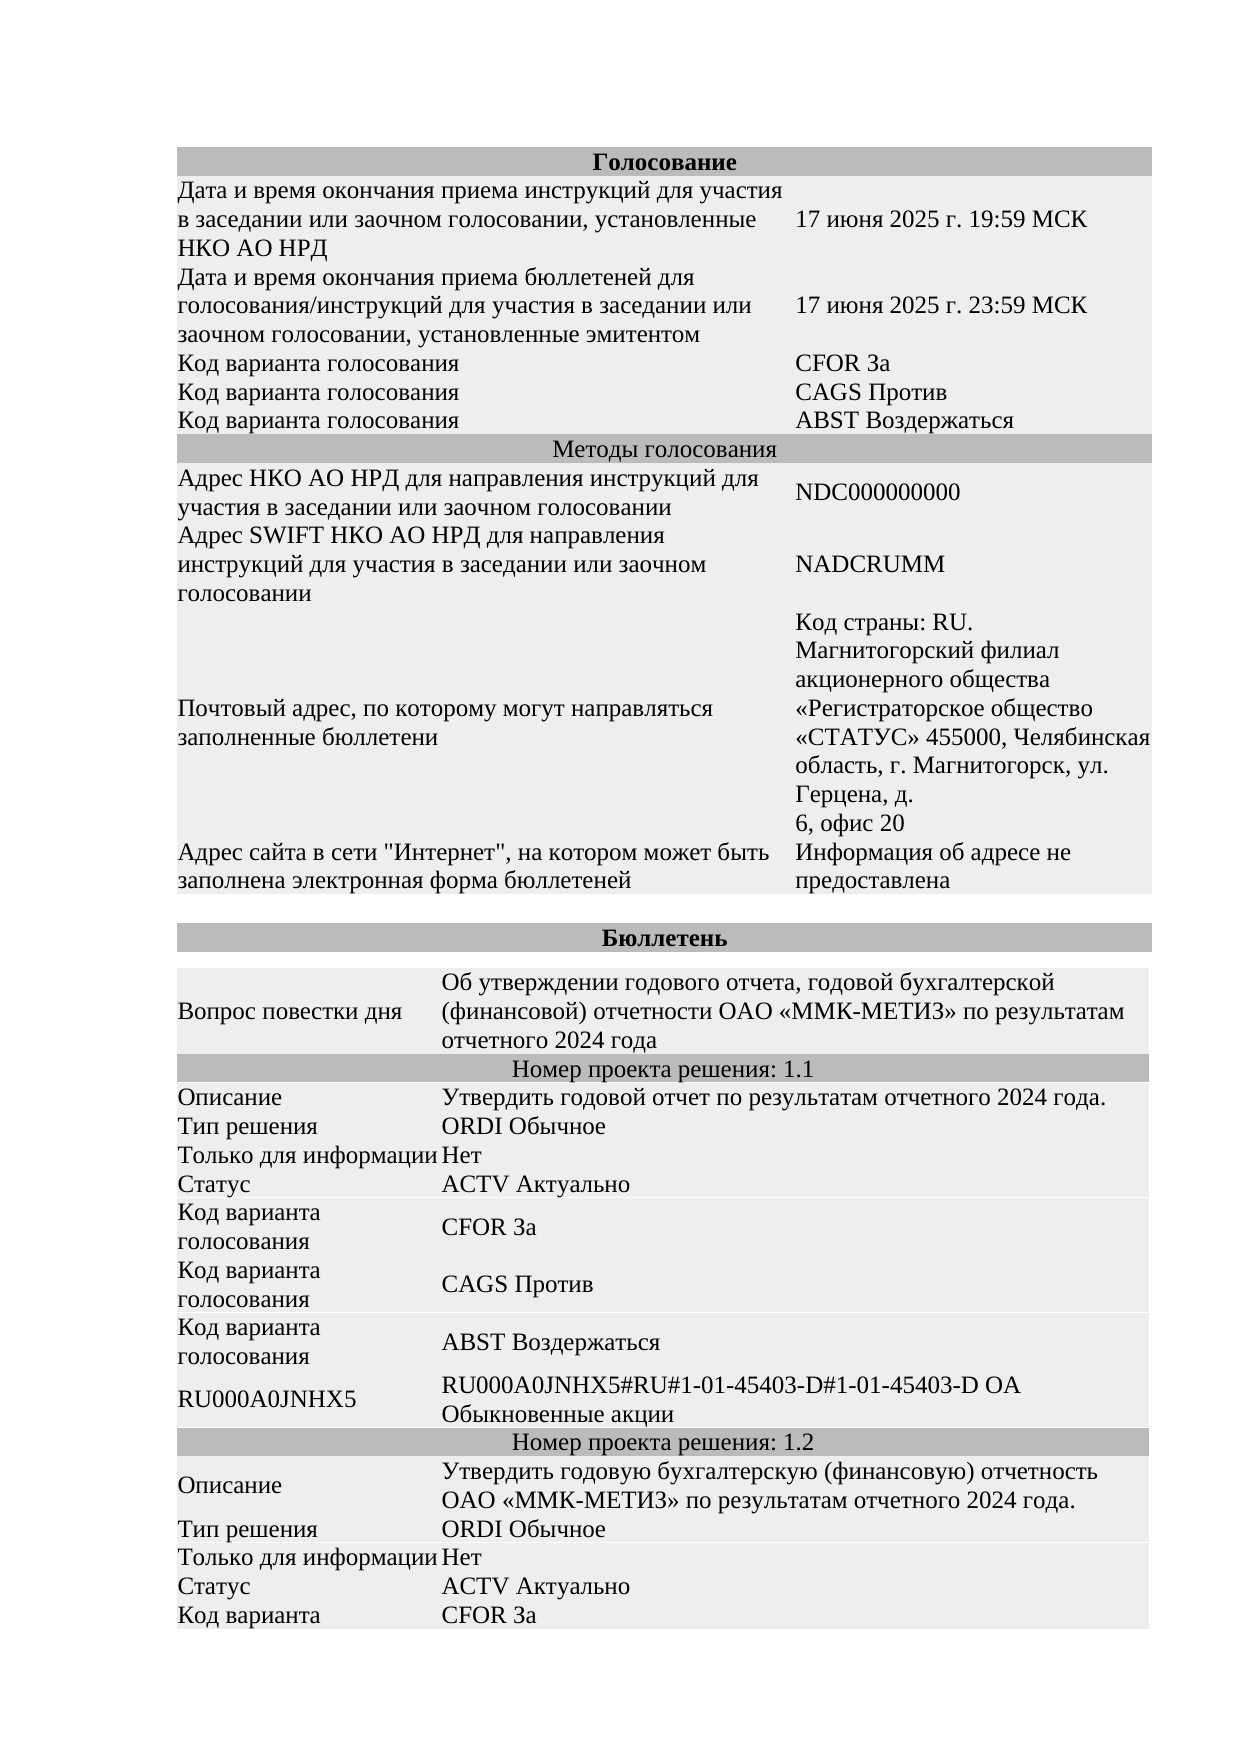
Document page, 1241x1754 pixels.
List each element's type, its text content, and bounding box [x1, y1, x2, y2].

table_cell Дата и время окончания приема инструкций для участия в заседании или заочном голосовании, установленные НКО АО НРД [177, 176, 795, 262]
table_cell RU000A0JNHX5 [177, 1370, 441, 1427]
table_cell Код варианта голосования [177, 1255, 441, 1312]
table_cell ABST Воздержаться [441, 1313, 1149, 1370]
table_cell Описание [177, 1456, 441, 1514]
table_cell Информация об адресе не предоставлена [795, 837, 1152, 894]
table_cell CAGS Против [441, 1255, 1149, 1312]
table_cell Код варианта голосования [177, 377, 795, 406]
table_cell Почтовый адрес, по которому могут направляться заполненные бюллетени [177, 607, 795, 837]
table_cell Утвердить годовой отчет по результатам отчетного 2024 года. [441, 1083, 1149, 1111]
table_cell CFOR За [441, 1600, 1149, 1629]
table_cell Адрес НКО АО НРД для направления инструкций для участия в заседании или заочном голосовании [177, 463, 795, 521]
table_cell Номер проекта решения: 1.1 [177, 1054, 1149, 1082]
table_cell CFOR За [795, 348, 1152, 377]
table_cell Код варианта голосования [177, 1198, 441, 1255]
table_cell Методы голосования [177, 434, 1152, 463]
table_cell Код варианта голосования [177, 348, 795, 377]
table_cell Код варианта голосования [177, 1313, 441, 1370]
table_cell Адрес SWIFT НКО АО НРД для направления инструкций для участия в заседании или заочном голосовании [177, 521, 795, 607]
table_cell Код варианта голосования [177, 1600, 441, 1629]
table_cell Описание [177, 1083, 441, 1111]
table_cell Тип решения [177, 1514, 441, 1542]
table_cell [177, 952, 441, 967]
table_cell Код варианта голосования [177, 406, 795, 434]
table_cell CAGS Против [795, 377, 1152, 406]
table_cell NADCRUMM [795, 521, 1152, 607]
table_cell ORDI Обычное [441, 1514, 1149, 1542]
table_cell NDC000000000 [795, 463, 1152, 521]
table_cell 17 июня 2025 г. 23:59 МСК [795, 262, 1152, 348]
table_cell Нет [441, 1543, 1149, 1571]
table_cell Нет [441, 1140, 1149, 1169]
table_cell [441, 952, 1149, 967]
table_cell ACTV Актуально [441, 1169, 1149, 1197]
table_cell 17 июня 2025 г. 19:59 МСК [795, 176, 1152, 262]
table_cell Об утверждении годового отчета, годовой бухгалтерской (финансовой) отчетности ОАО «ММК-МЕТИЗ» по результатам отчетного 2024 года [441, 968, 1149, 1054]
table_cell RU000A0JNHX5#RU#1-01-45403-D#1-01-45403-D ОА Обыкновенные акции [441, 1370, 1149, 1427]
table_cell ABST Воздержаться [795, 406, 1152, 434]
table_cell ACTV Актуально [441, 1571, 1149, 1600]
table_cell Только для информации [177, 1543, 441, 1571]
table_cell Тип решения [177, 1111, 441, 1140]
table_cell Вопрос повестки дня [177, 968, 441, 1054]
table_cell Статус [177, 1169, 441, 1197]
table_cell Дата и время окончания приема бюллетеней для голосования/инструкций для участия в заседании или заочном голосовании, установленные эмитентом [177, 262, 795, 348]
table_cell Статус [177, 1571, 441, 1600]
table_cell Код страны: RU. Магнитогорский филиал акционерного общества «Регистраторское общество «СТАТУС» 455000, Челябинская область, г. Магнитогорск, ул. Герцена, д. 6, офис 20 [795, 607, 1152, 837]
table_cell Утвердить годовую бухгалтерскую (финансовую) отчетность ОАО «ММК-МЕТИЗ» по результатам отчетного 2024 года. [441, 1456, 1149, 1514]
table_header Голосование [177, 147, 1152, 176]
table_cell Адрес сайта в сети "Интернет", на котором может быть заполнена электронная форма бюллетеней [177, 837, 795, 894]
table_cell Номер проекта решения: 1.2 [177, 1428, 1149, 1456]
table_cell ORDI Обычное [441, 1111, 1149, 1140]
table_cell CFOR За [441, 1198, 1149, 1255]
table_cell Только для информации [177, 1140, 441, 1169]
table_header Бюллетень [177, 923, 1152, 952]
